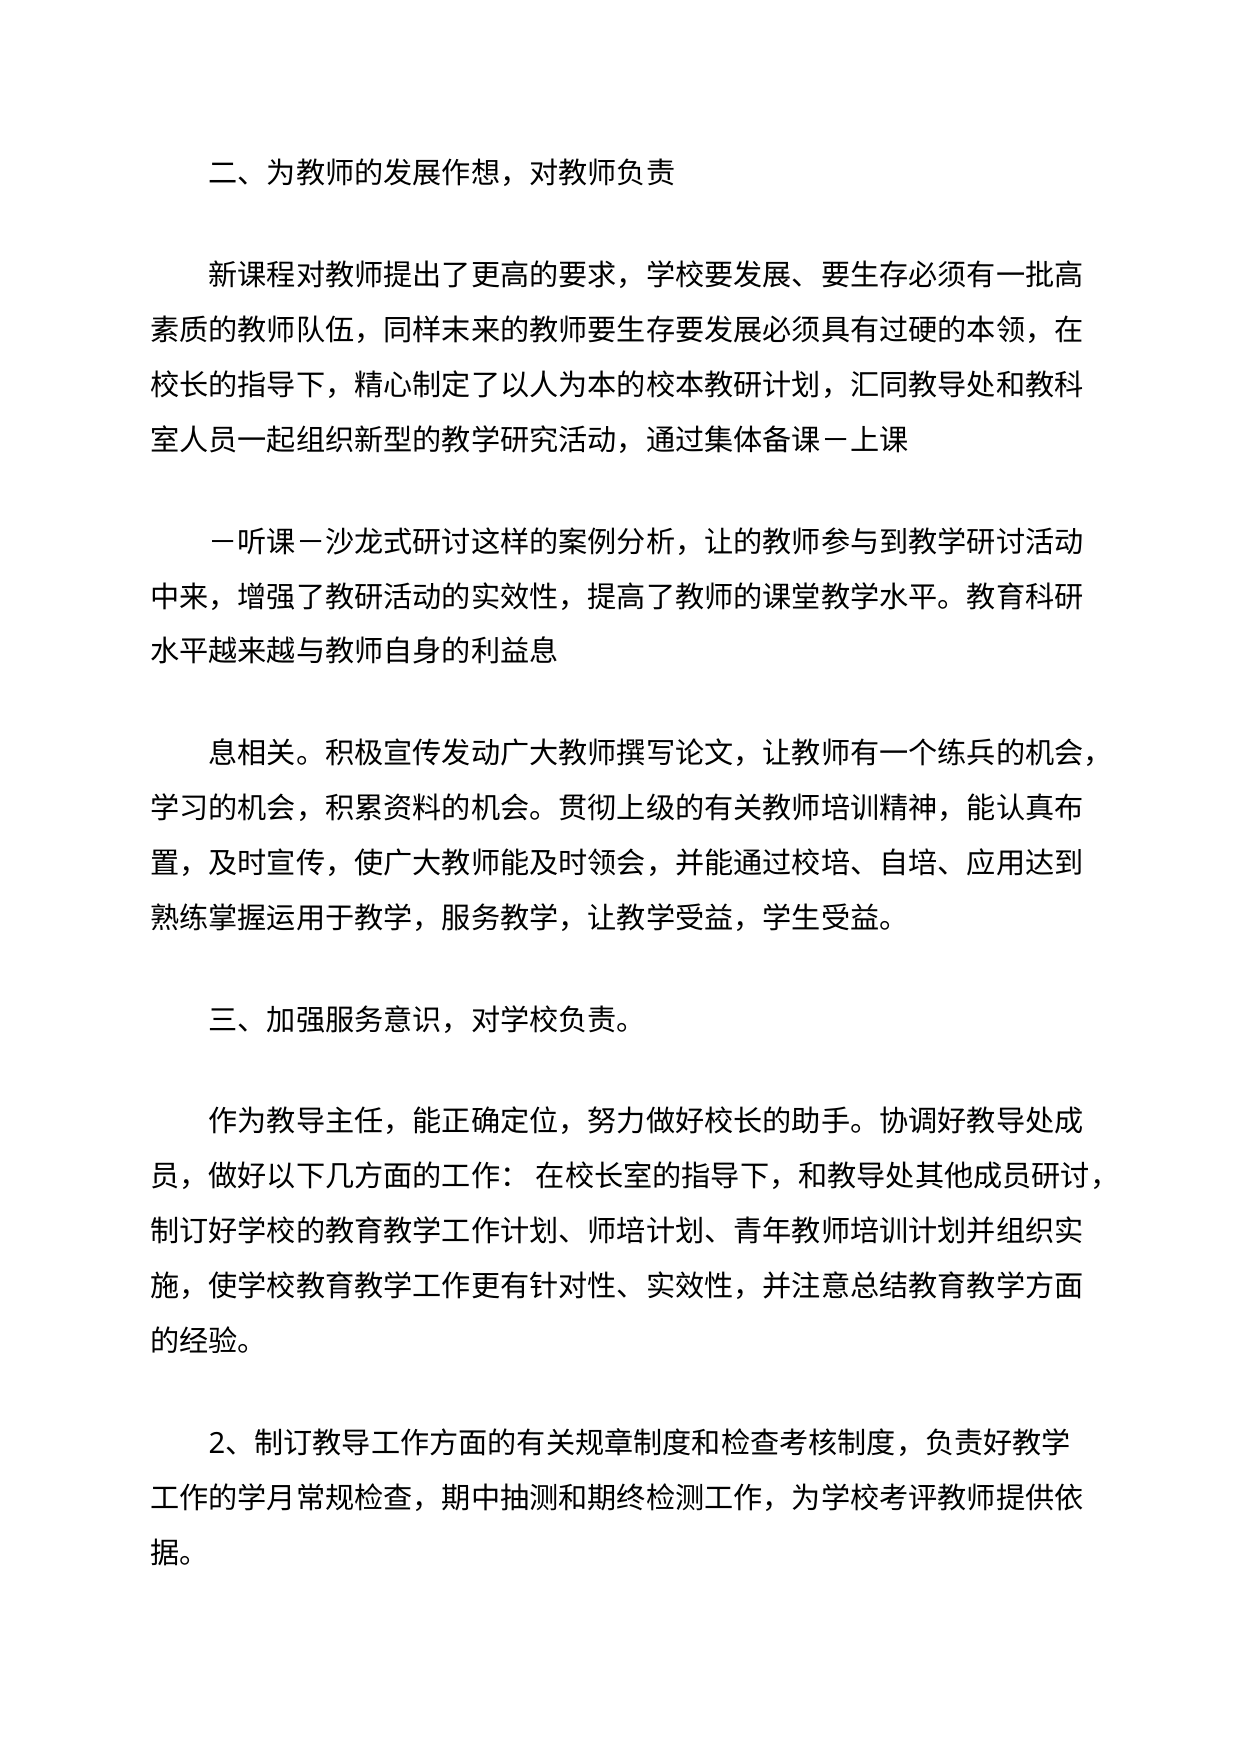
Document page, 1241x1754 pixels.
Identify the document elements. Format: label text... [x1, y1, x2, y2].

text 三、加强服务意识，对学校负责。 [150, 996, 1090, 1038]
text 2、制订教导工作方面的有关规章制度和检查考核制度，负责好教学工作的学月常规检查，期中抽测和期终检测工作，为学校考评教师提供依据。 [150, 1419, 1090, 1572]
text 息相关。积极宣传发动广大教师撰写论文，让教师有一个练兵的机会，学习的机会，积累资料的机会。贯彻上级的有关教师培训精神，能认真布置，及时宣传，使广大教师能及时领会，并能通过校培、自培、应用达到熟练掌握运用于教学，服务教学，让教学受益，学生受益。 [150, 730, 1090, 937]
text 新课程对教师提出了更高的要求，学校要发展、要生存必须有一批高素质的教师队伍，同样末来的教师要生存要发展必须具有过硬的本领，在校长的指导下，精心制定了以人为本的校本教研计划，汇同教导处和教科室人员一起组织新型的教学研究活动，通过集体备课－上课 [150, 252, 1090, 459]
text －听课－沙龙式研讨这样的案例分析，让的教师参与到教学研讨活动中来，增强了教研活动的实效性，提高了教师的课堂教学水平。教育科研水平越来越与教师自身的利益息 [150, 518, 1090, 670]
text 二、为教师的发展作想，对教师负责 [150, 150, 1090, 192]
text 作为教导主任，能正确定位，努力做好校长的助手。协调好教导处成员，做好以下几方面的工作： 在校长室的指导下，和教导处其他成员研讨，制订好学校的教育教学工作计划、师培计划、青年教师培训计划并组织实施，使学校教育教学工作更有针对性、实效性，并注意总结教育教学方面的经验。 [150, 1098, 1090, 1360]
